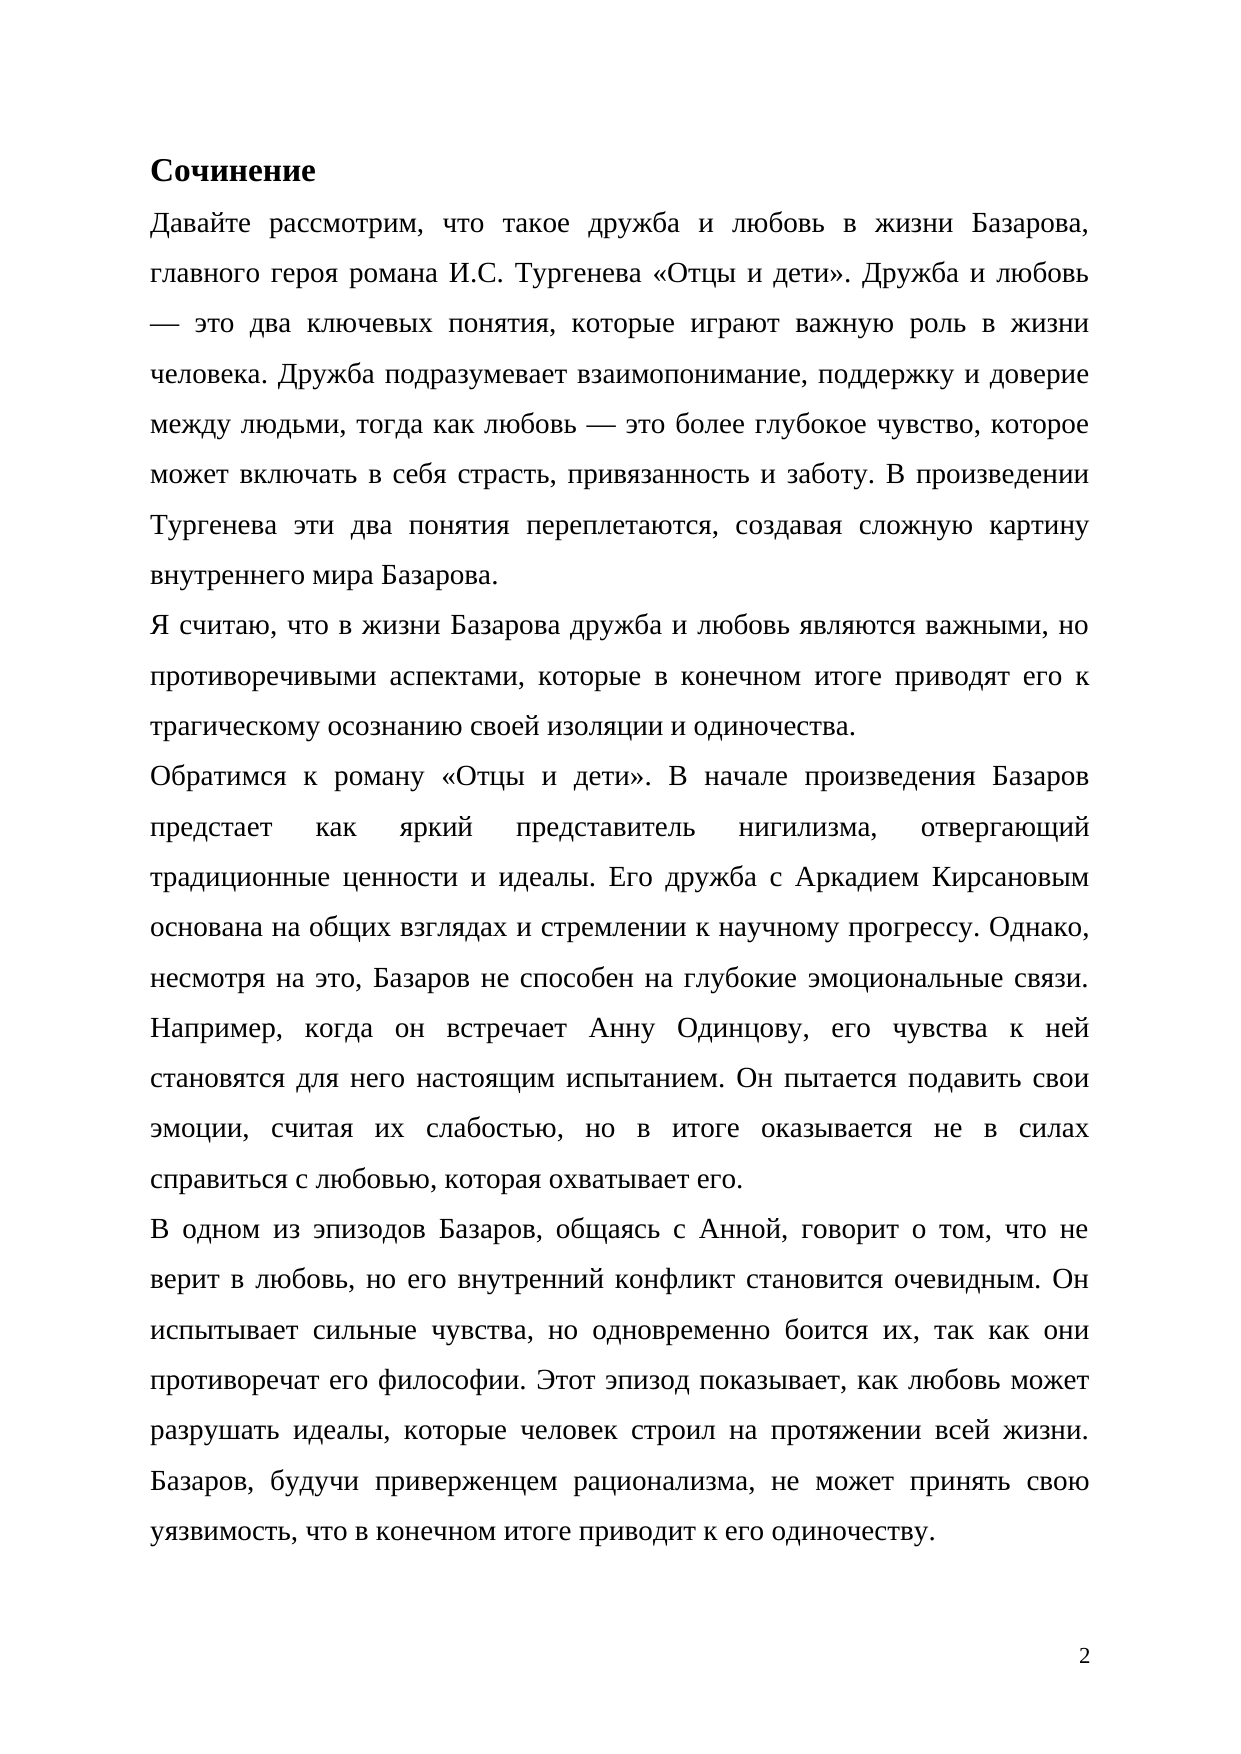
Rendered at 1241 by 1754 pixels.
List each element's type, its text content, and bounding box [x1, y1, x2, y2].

text В одном из эпизодов Базаров, общаясь с Анной, говорит о том, что не верит в любовь, но его внутренний конфликт становится очевидным. Он испытывает сильные чувства, но одновременно боится их, так как они противоречат его философии. Этот эпизод показывает, как любовь может разрушать идеалы, которые человек строил на протяжении всей жизни. Базаров, будучи приверженцем рационализма, не может принять свою уязвимость, что в конечном итоге приводит к его одиночеству. [150, 1211, 1090, 1547]
text Обратимся к роману «Отцы и дети». В начале произведения Базаров предстает как яркий представитель нигилизма, отвергающий традиционные ценности и идеалы. Его дружба с Аркадием Кирсановым основана на общих взглядах и стремлении к научному прогрессу. Однако, несмотря на это, Базаров не способен на глубокие эмоциональные связи. Например, когда он встречает Анну Одинцову, его чувства к ней становятся для него настоящим испытанием. Он пытается подавить свои эмоции, считая их слабостью, но в итоге оказывается не в силах справиться с любовью, которая охватывает его. [150, 758, 1090, 1194]
text Давайте рассмотрим, что такое дружба и любовь в жизни Базарова, главного героя романа И.С. Тургенева «Отцы и дети». Дружба и любовь — это два ключевых понятия, которые играют важную роль в жизни человека. Дружба подразумевает взаимопонимание, поддержку и доверие между людьми, тогда как любовь — это более глубокое чувство, которое может включать в себя страсть, привязанность и заботу. В произведении Тургенева эти два понятия переплетаются, создавая сложную картину внутреннего мира Базарова. [150, 205, 1090, 591]
text Я считаю, что в жизни Базарова дружба и любовь являются важными, но противоречивыми аспектами, которые в конечном итоге приводят его к трагическому осознанию своей изоляции и одиночества. [150, 607, 1090, 742]
subtitle Сочинение [150, 150, 1090, 188]
